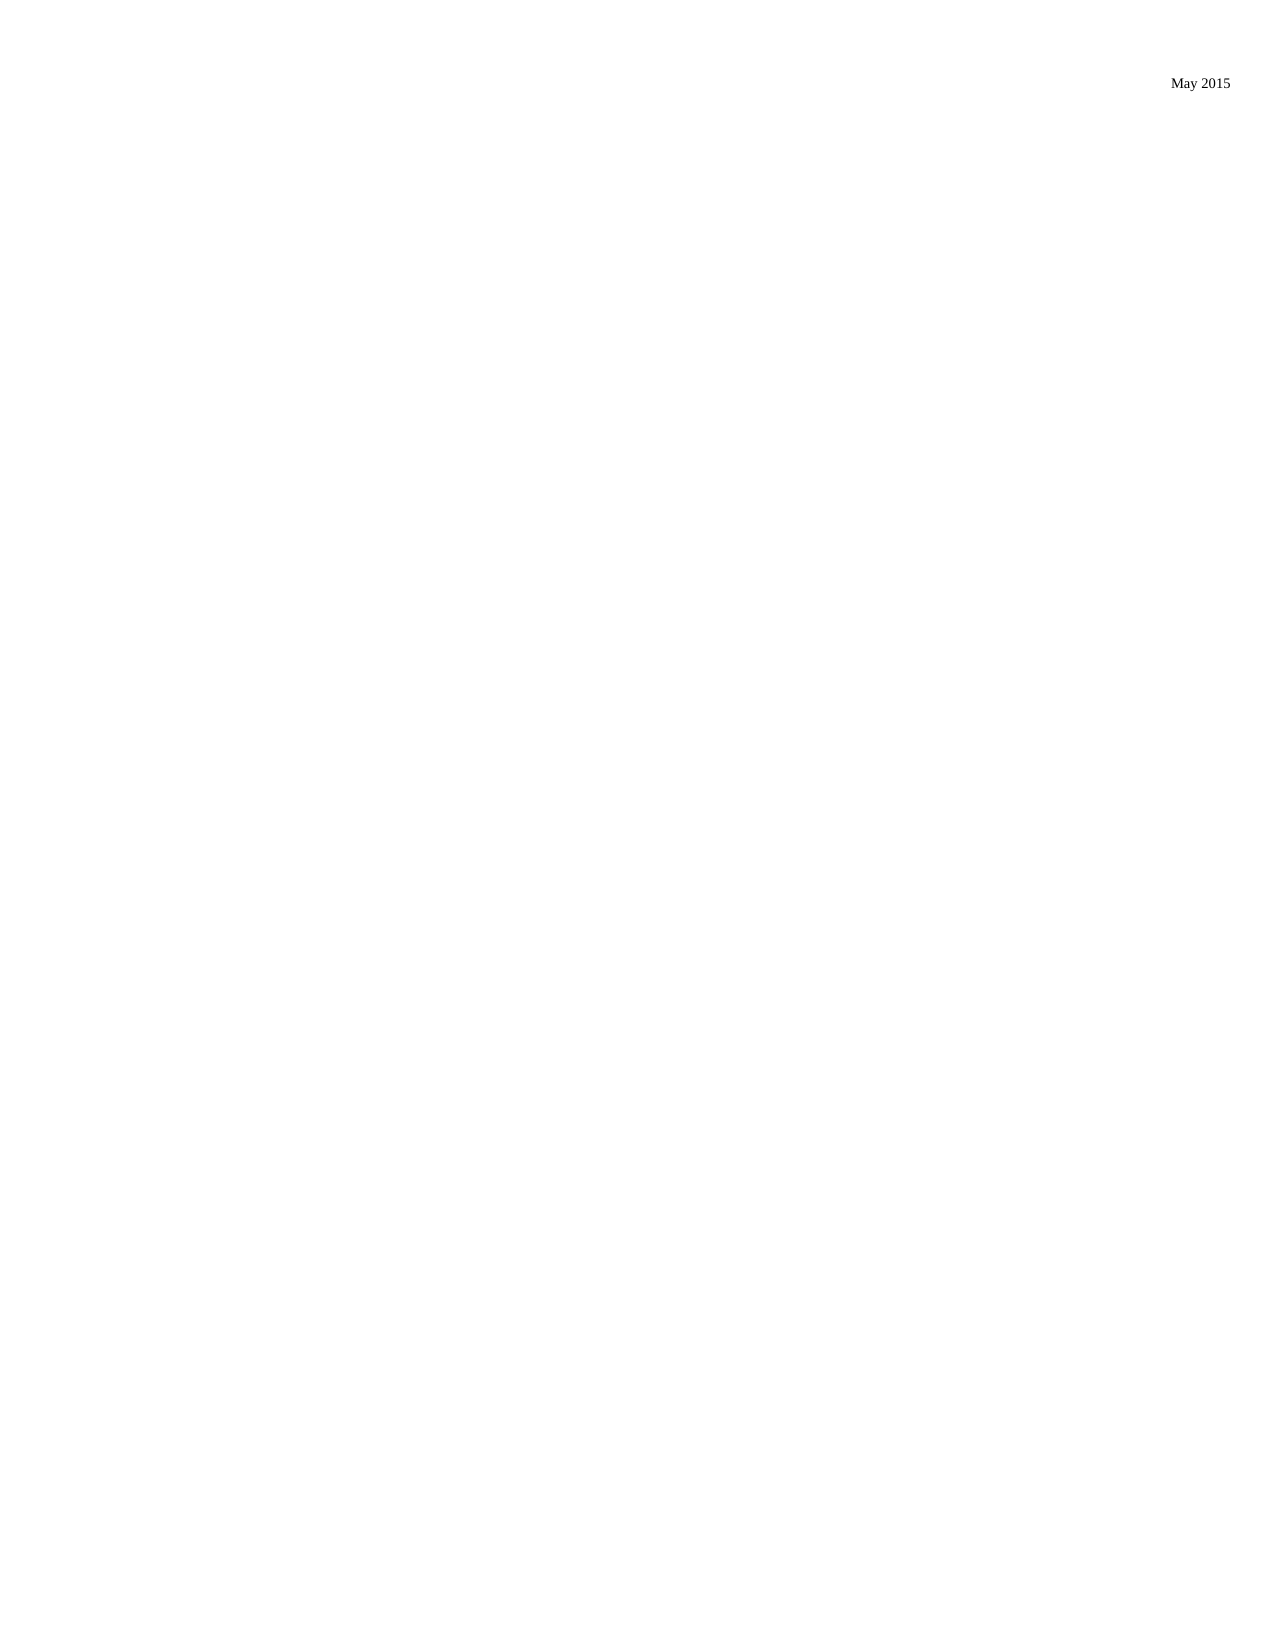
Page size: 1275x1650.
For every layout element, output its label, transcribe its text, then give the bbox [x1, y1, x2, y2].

text May 2015 [44, 75, 1230, 92]
